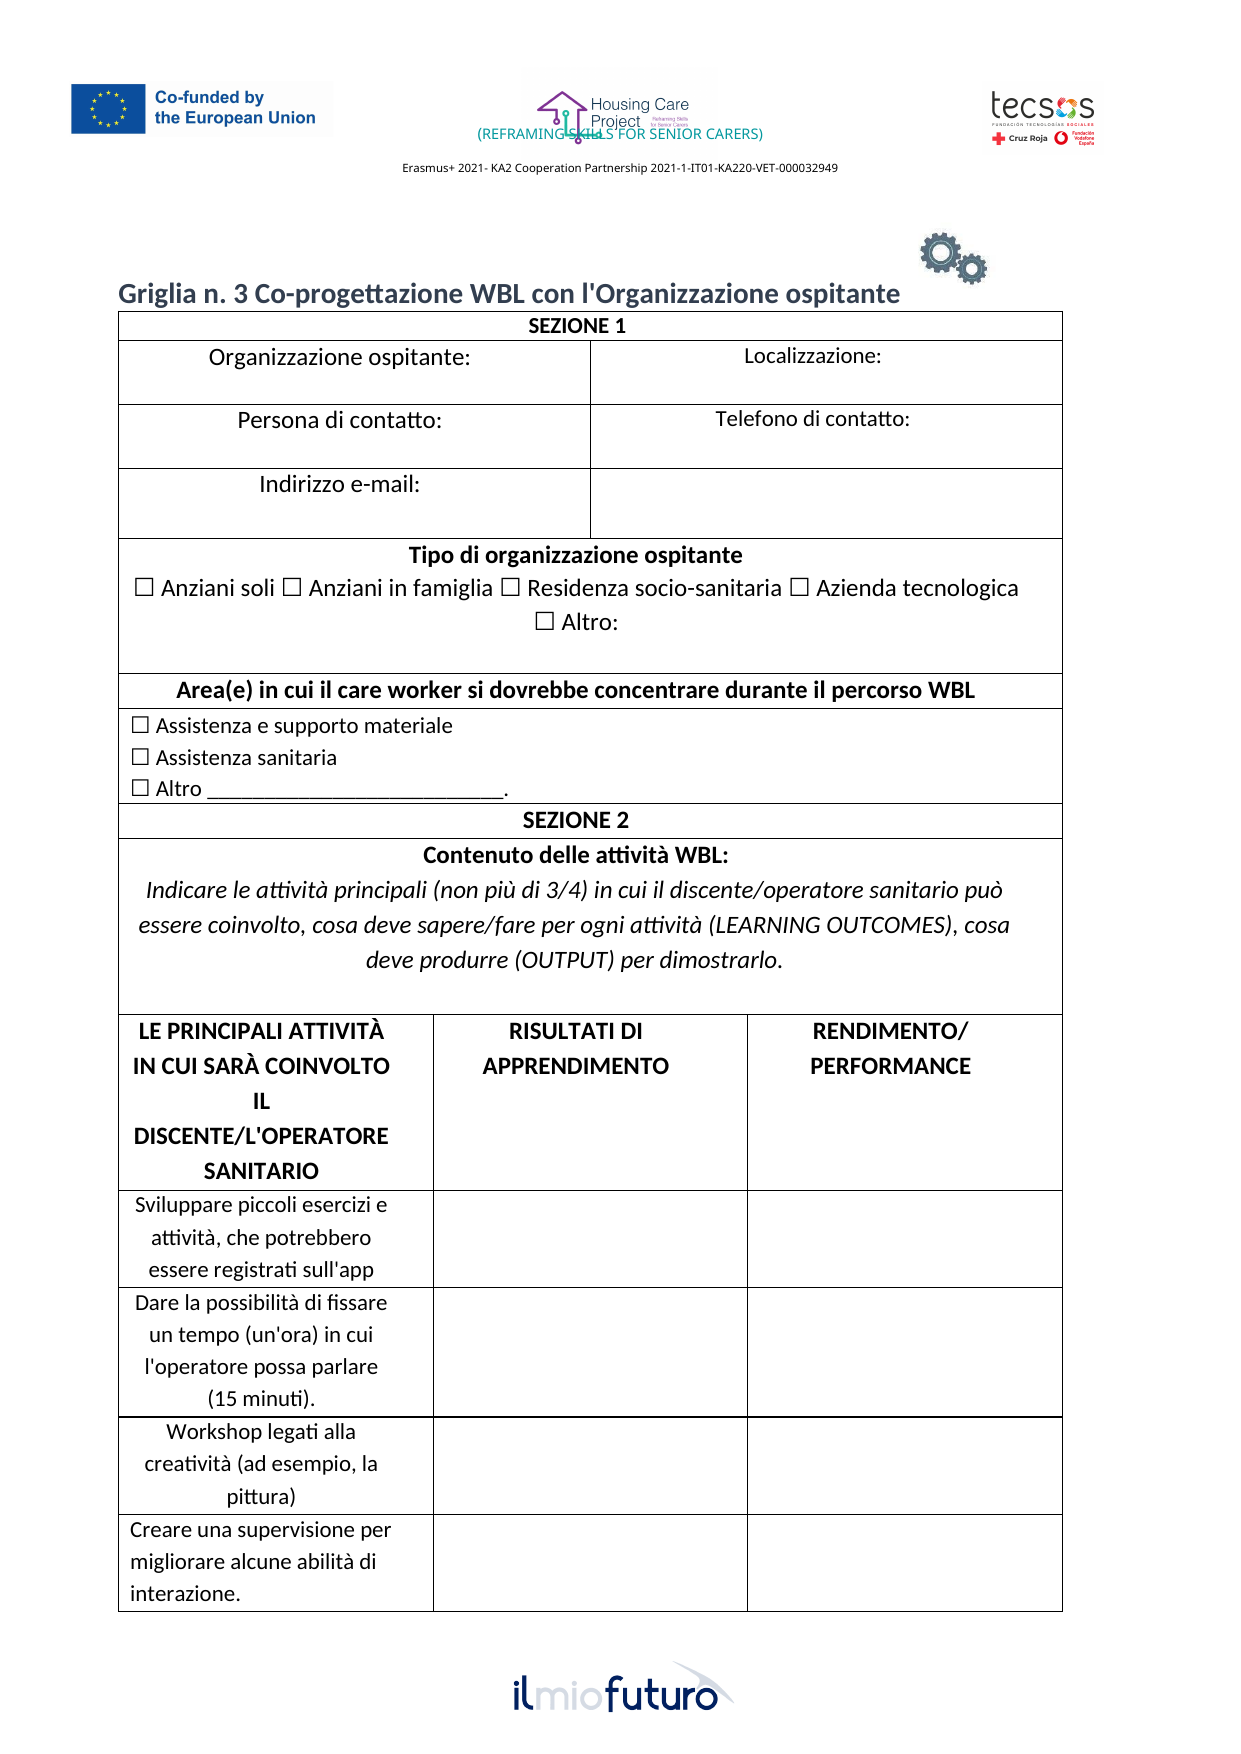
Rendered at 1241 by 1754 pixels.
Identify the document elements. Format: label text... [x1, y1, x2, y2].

table_cell [748, 1288, 1062, 1416]
table_cell ☐ Assistenza e supporto materiale ☐ Assistenza sanitaria ☐ Altro __________________________. [119, 709, 1062, 803]
picture [511, 1659, 738, 1716]
picture [982, 81, 1104, 155]
table_cell Contenuto delle attività WBL: Indicare le attività principali (non più di 3/4) in cui il discente/operatore sanitario può essere coinvolto, cosa deve sapere/fare per ogni attività (LEARNING OUTCOMES), cosa deve produrre (OUTPUT) per dimostrarlo. [119, 839, 1062, 1014]
table_cell RENDIMENTO/PERFORMANCE [748, 1015, 1062, 1189]
table_cell Localizzazione: [591, 341, 1062, 403]
table_cell Creare una supervisione per migliorare alcune abilità di interazione. [119, 1515, 433, 1611]
table_cell [748, 1191, 1062, 1287]
table_cell [434, 1288, 747, 1416]
table_cell Sviluppare piccoli esercizi e attività, che potrebbero essere registrati sull'app [119, 1191, 433, 1287]
table_cell Workshop legati alla creatività (ad esempio, la pittura) [119, 1418, 433, 1514]
table_cell Tipo di organizzazione ospitante ☐ Anziani soli ☐ Anziani in famiglia ☐ Residenza socio-sanitaria ☐ Azienda tecnologica ☐ Altro: [119, 539, 1062, 673]
picture [68, 81, 334, 137]
table_cell RISULTATI DI APPRENDIMENTO [434, 1015, 747, 1189]
picture [521, 67, 719, 166]
table_cell SEZIONE 2 [119, 804, 1062, 838]
table_header SEZIONE 1 [119, 312, 1062, 340]
text Griglia n. 3 Co-progettazione WBL con l'Organizzazione ospitante [118, 211, 1093, 311]
picture [907, 211, 1000, 304]
table_cell Indirizzo e-mail: [119, 469, 590, 538]
table_cell [748, 1515, 1062, 1611]
table_cell Organizzazione ospitante: [119, 341, 590, 403]
table_cell LE PRINCIPALI ATTIVITÀ IN CUI SARÀ COINVOLTO IL DISCENTE/L'OPERATORE SANITARIO [119, 1015, 433, 1189]
table_cell Area(e) in cui il care worker si dovrebbe concentrare durante il percorso WBL [119, 674, 1062, 708]
table_cell [434, 1191, 747, 1287]
table_cell [434, 1515, 747, 1611]
table_cell [591, 469, 1062, 538]
table_cell Persona di contatto: [119, 405, 590, 467]
table_cell Dare la possibilità di fissare un tempo (un'ora) in cui l'operatore possa parlare (15 minuti). [119, 1288, 433, 1416]
table_cell [748, 1418, 1062, 1514]
table_cell [434, 1418, 747, 1514]
table_cell Telefono di contatto: [591, 405, 1062, 467]
